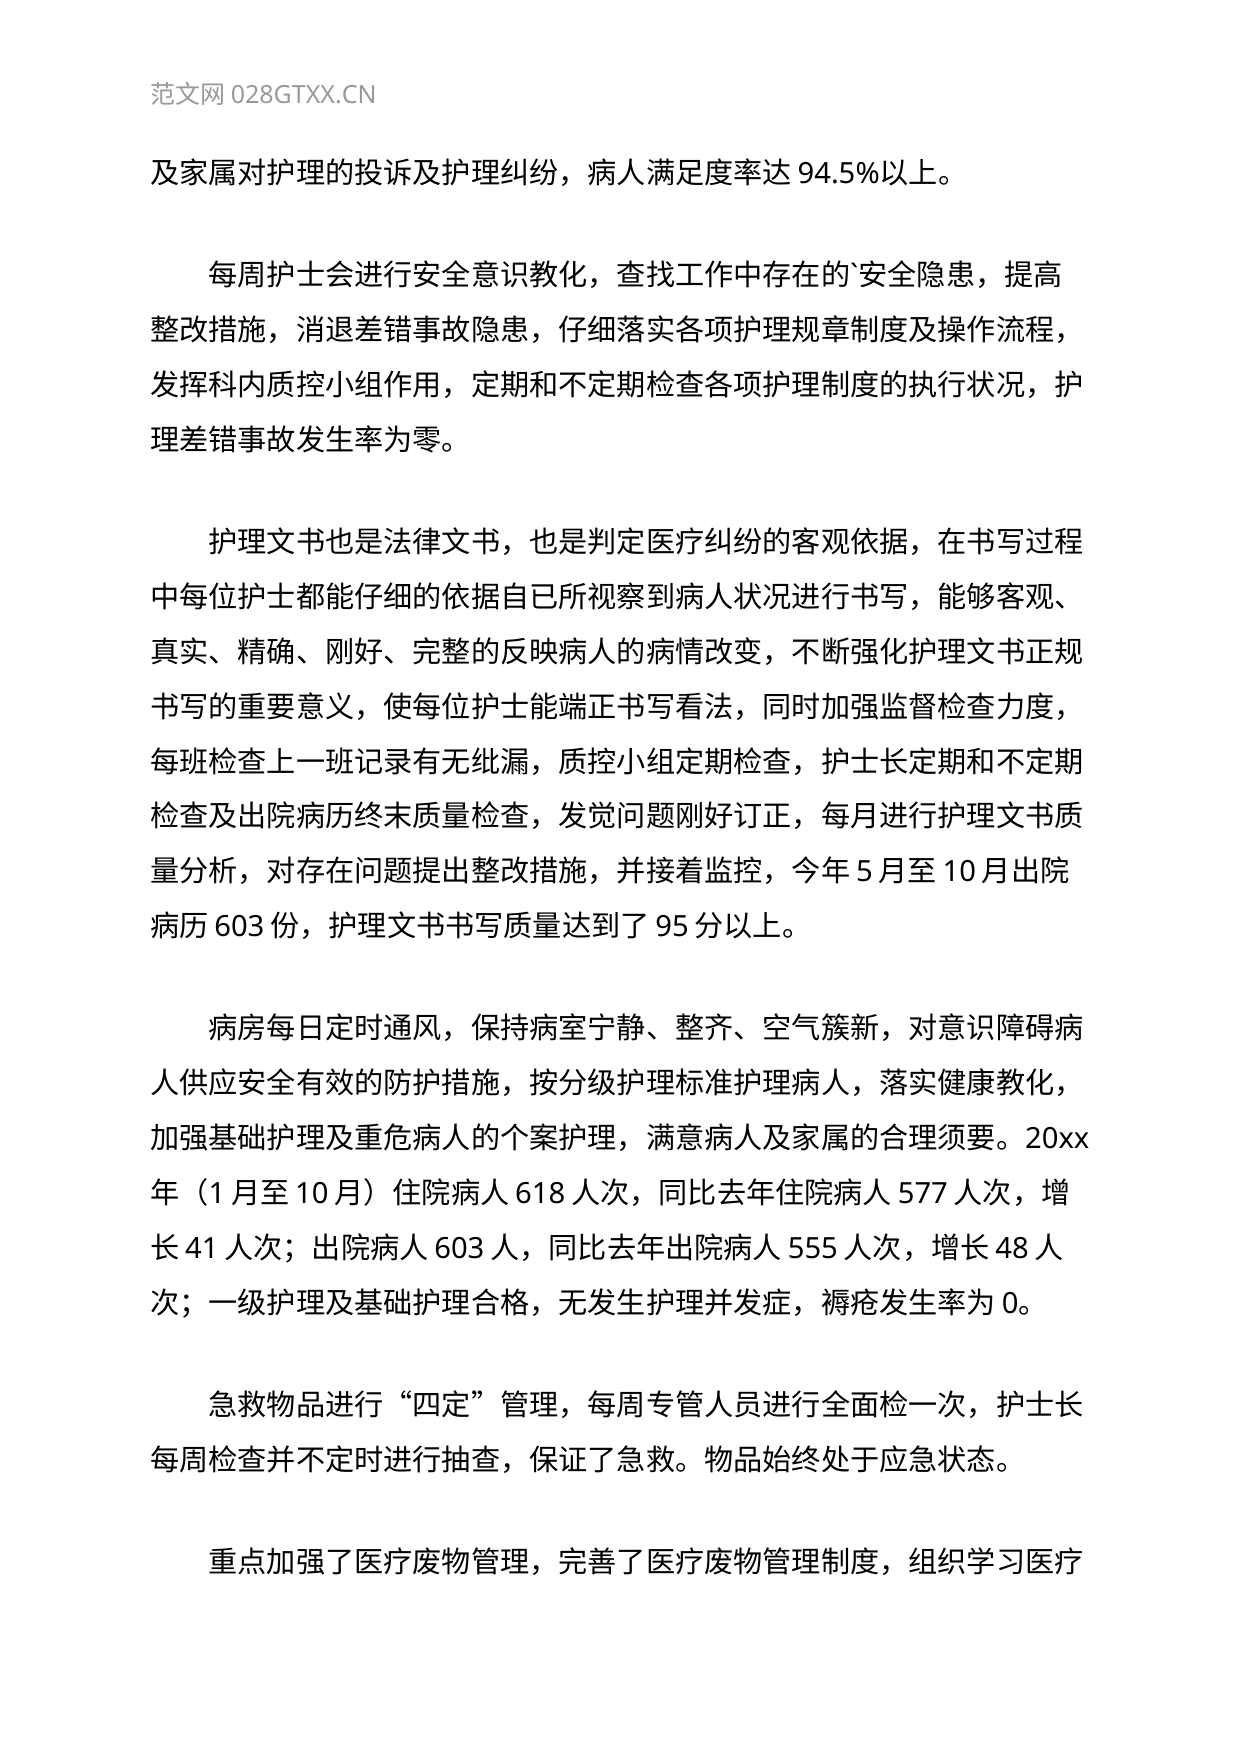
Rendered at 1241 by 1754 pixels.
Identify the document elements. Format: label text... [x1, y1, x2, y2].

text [150, 150, 1090, 192]
text 护理文书也是法律文书，也是判定医疗纠纷的客观依据，在书写过程中每位护士都能仔细的依据自已所视察到病人状况进行书写，能够客观、真实、精确、刚好、完整的反映病人的病情改变，不断强化护理文书正规书写的重要意义，使每位护士能端正书写看法，同时加强监督检查力度，每班检查上一班记录有无纰漏，质控小组定期检查，护士长定期和不定期检查及出院病历终末质量检查，发觉问题刚好订正，每月进行护理文书质量分析，对存在问题提出整改措施，并接着监控，今年5月至10月出院病历603份，护理文书书写质量达到了95分以上。 [150, 518, 1090, 945]
text 每周护士会进行安全意识教化，查找工作中存在的`安全隐患，提高整改措施，消退差错事故隐患，仔细落实各项护理规章制度及操作流程，发挥科内质控小组作用，定期和不定期检查各项护理制度的执行状况，护理差错事故发生率为零。 [150, 252, 1090, 459]
text 急救物品进行“四定”管理，每周专管人员进行全面检一次，护士长每周检查并不定时进行抽查，保证了急救。物品始终处于应急状态。 [150, 1382, 1090, 1479]
text 病房每日定时通风，保持病室宁静、整齐、空气簇新，对意识障碍病人供应安全有效的防护措施，按分级护理标准护理病人，落实健康教化，加强基础护理及重危病人的个案护理，满意病人及家属的合理须要。20xx年（1月至10月）住院病人618人次，同比去年住院病人577人次，增长41人次；出院病人603人，同比去年出院病人555人次，增长48人次；一级护理及基础护理合格，无发生护理并发症，褥疮发生率为0。 [150, 1005, 1090, 1322]
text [150, 1538, 1090, 1581]
